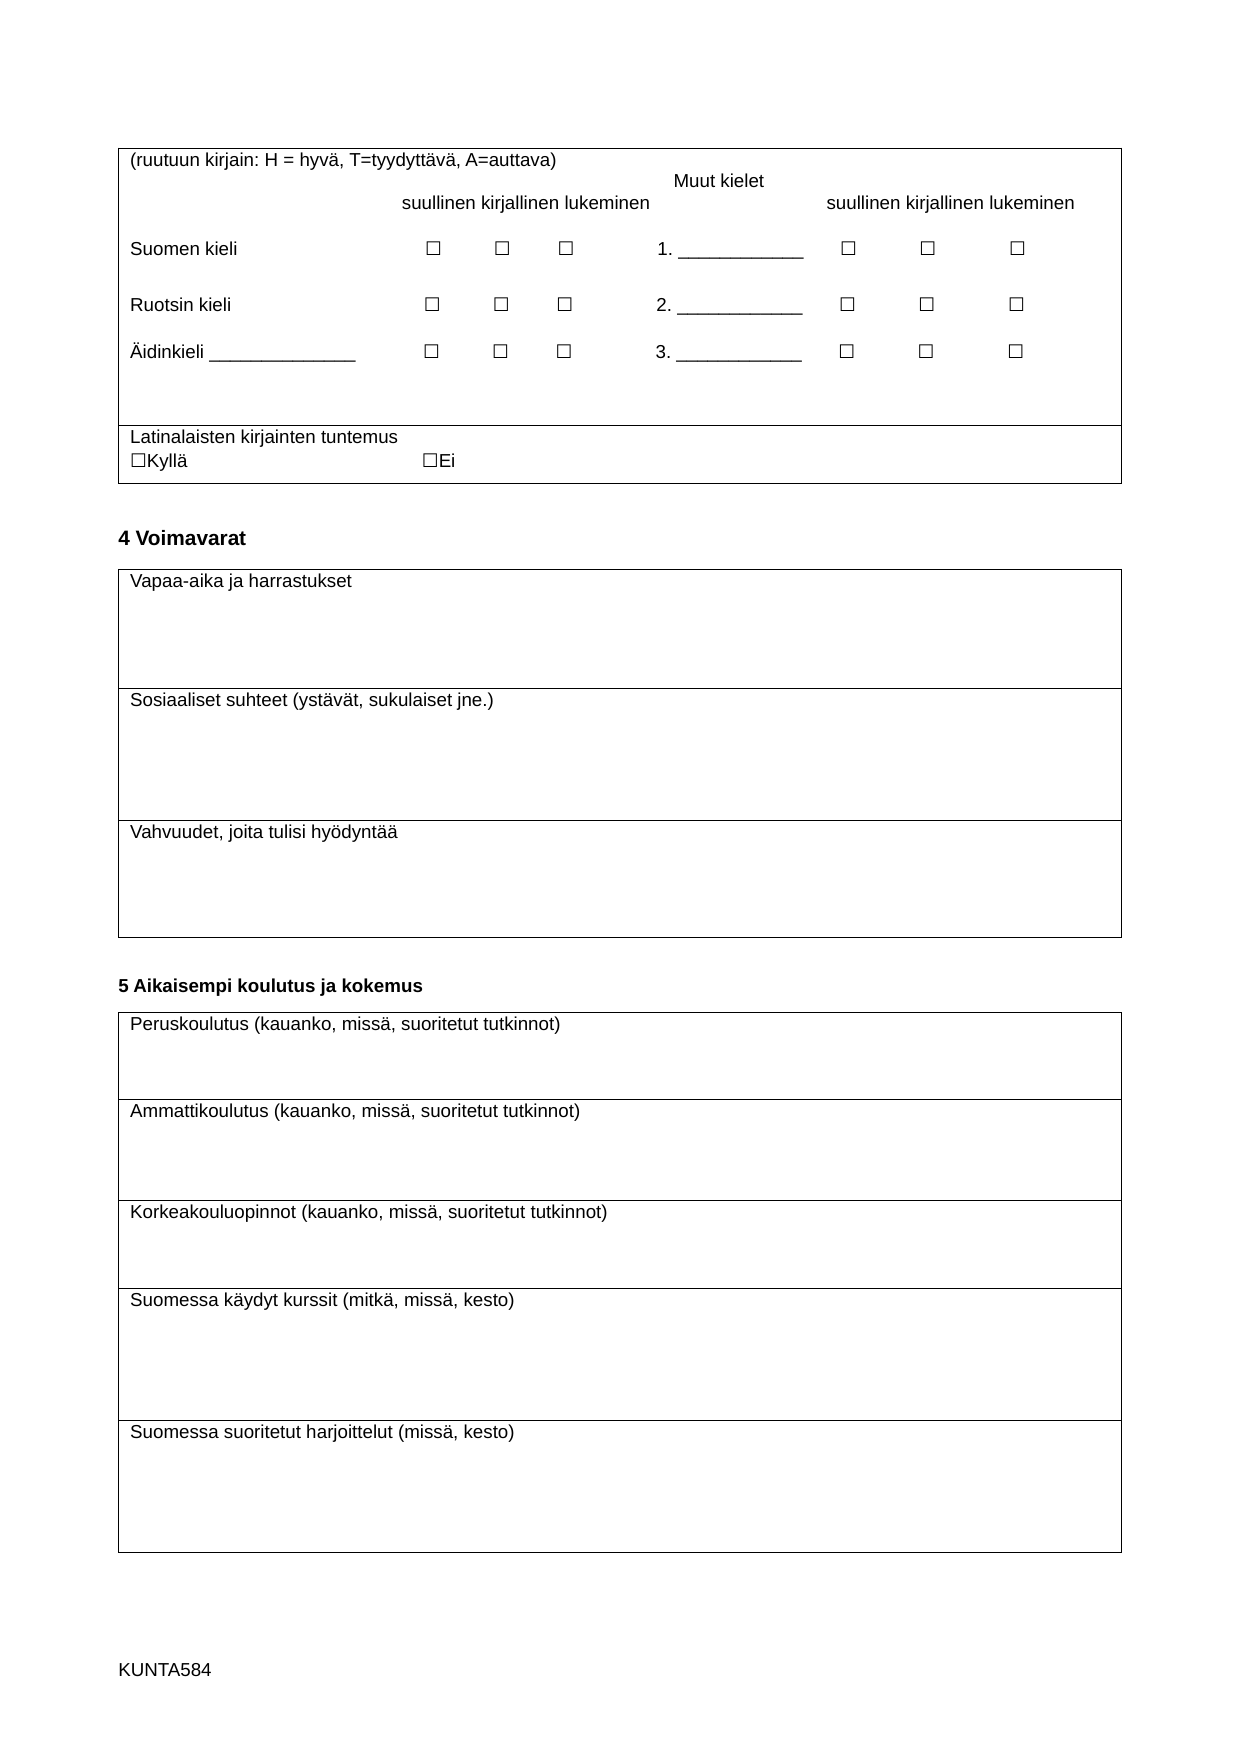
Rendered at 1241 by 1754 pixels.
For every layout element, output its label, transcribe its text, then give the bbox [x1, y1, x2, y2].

table_cell Suomessa suoritetut harjoittelut (missä, kesto) [119, 1421, 1121, 1552]
table_header Peruskoulutus (kauanko, missä, suoritetut tutkinnot) [119, 1013, 1121, 1099]
table_cell Latinalaisten kirjainten tuntemus Kyllä Ei [119, 426, 1121, 483]
table_cell Ammattikoulutus (kauanko, missä, suoritetut tutkinnot) [119, 1100, 1121, 1200]
table_cell Vahvuudet, joita tulisi hyödyntää [119, 821, 1121, 937]
table_cell Sosiaaliset suhteet (ystävät, sukulaiset jne.) [119, 689, 1121, 819]
table_header (ruutuun kirjain: H = hyvä, T=tyydyttävä, A=auttava) Muut kielet suullinen kirjallinen lukeminen suullinen kirjallinen lukeminen Suomen kieli 1. ____________ Ruotsin kieli 2. ____________ Äidinkieli ______________ 3. ____________ [119, 149, 1121, 424]
table_cell Korkeakouluopinnot (kauanko, missä, suoritetut tutkinnot) [119, 1201, 1121, 1288]
table_cell Suomessa käydyt kurssit (mitkä, missä, kesto) [119, 1289, 1121, 1420]
text 4 Voimavarat [118, 526, 1122, 550]
text 5 Aikaisempi koulutus ja kokemus [118, 978, 1122, 996]
table_header Vapaa-aika ja harrastukset [119, 570, 1121, 687]
